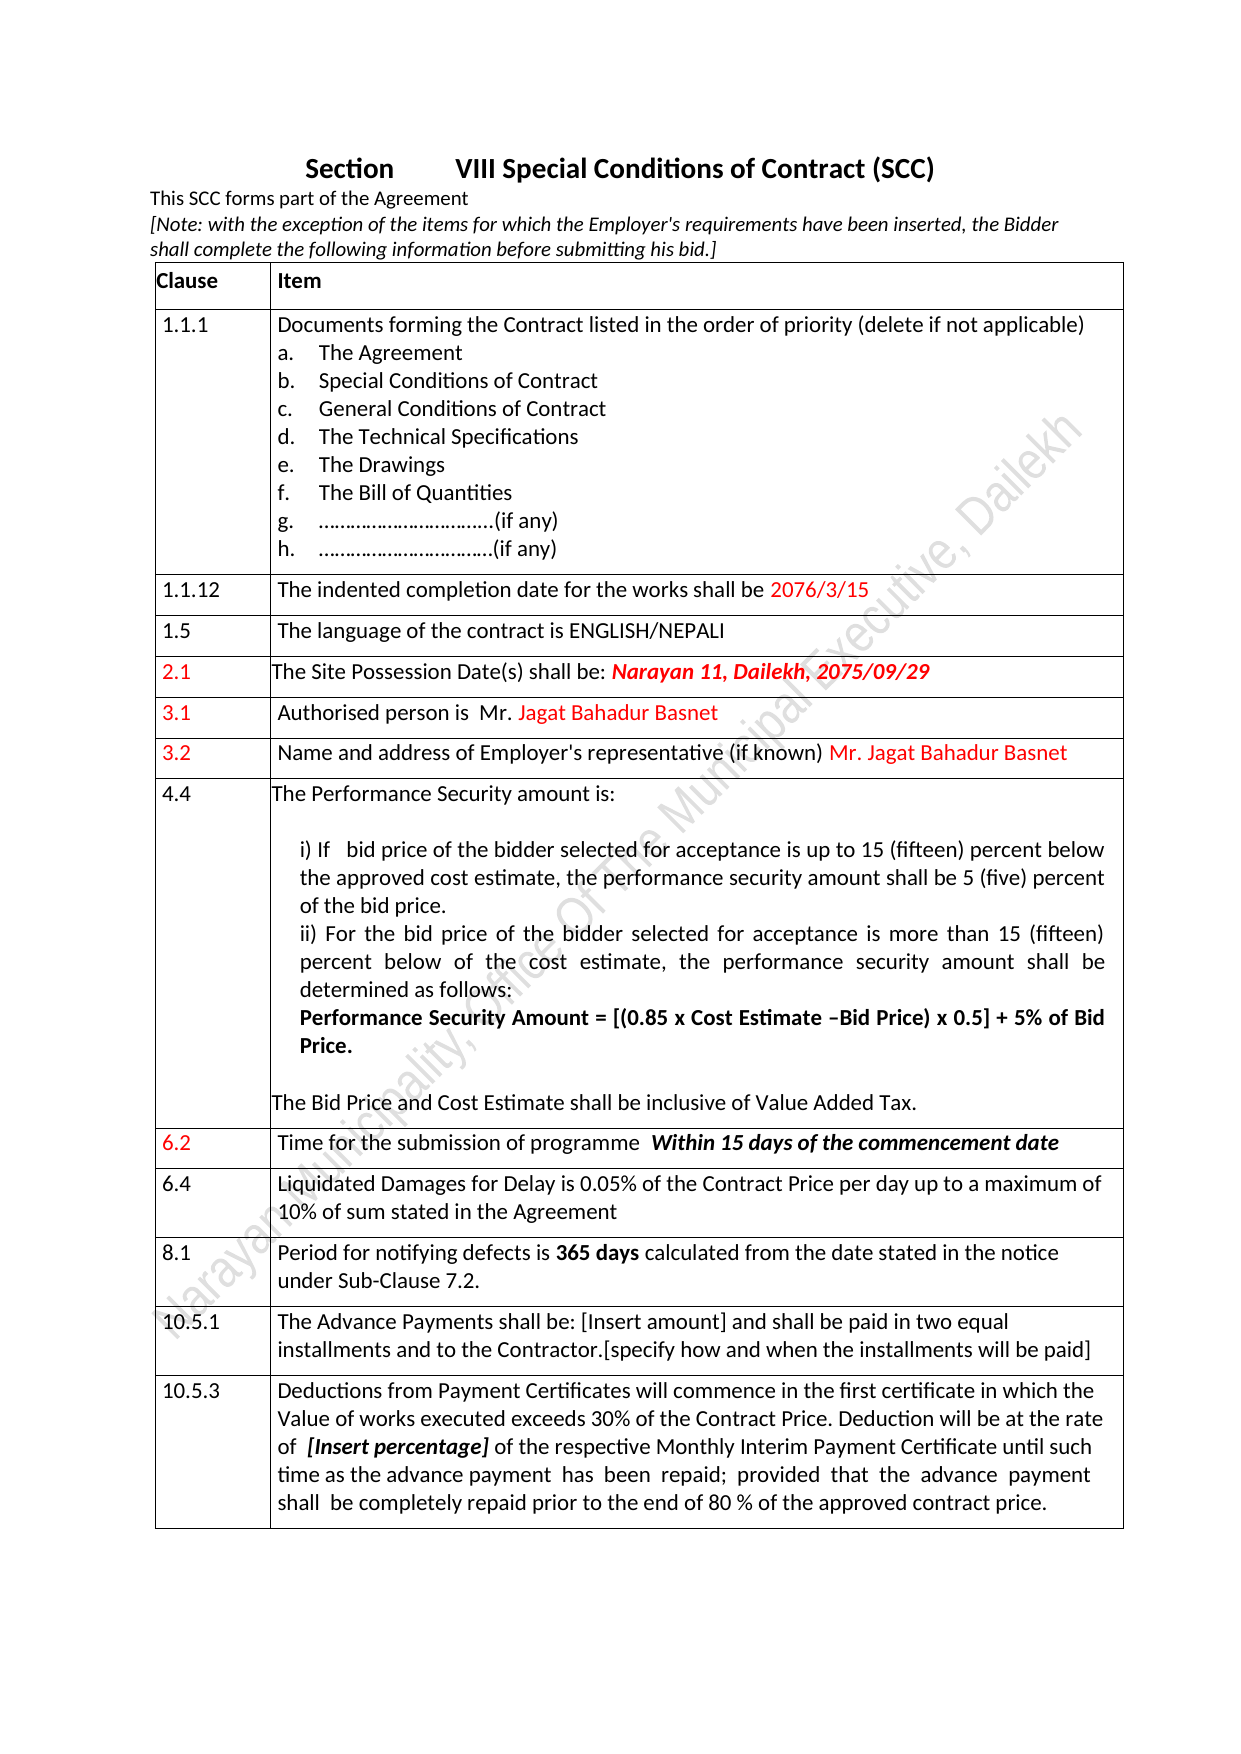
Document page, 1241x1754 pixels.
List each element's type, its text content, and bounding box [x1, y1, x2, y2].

table_header Item [271, 263, 1123, 309]
table_cell 1.5 [156, 616, 270, 656]
table_cell Name and address of Employer's representative (if known) Mr. Jagat Bahadur Basnet [271, 739, 1123, 778]
table_cell Period for notifying defects is 365 days calculated from the date stated in the notice under Sub-Clause 7.2. [271, 1238, 1123, 1306]
table_cell 4.4 [156, 779, 270, 1127]
text This SCC forms part of the Agreement [150, 186, 1090, 211]
table_cell 6.4 [156, 1169, 270, 1237]
table_cell 10.5.3 [156, 1376, 270, 1528]
table_cell The Advance Payments shall be: [Insert amount] and shall be paid in two equal installments and to the Contractor.[specify how and when the installments will be paid] [271, 1307, 1123, 1375]
table_cell Deductions from Payment Certificates will commence in the first certificate in which the Value of works executed exceeds 30% of the Contract Price. Deduction will be at the rate of [Insert percentage] of the respective Monthly Interim Payment Certificate until such time as the advance payment has been repaid; provided that the advance payment shall be completely repaid prior to the end of 80 % of the approved contract price. [271, 1376, 1123, 1528]
text [Note: with the exception of the items for which the Employer's requirements have been inserted, the Bidder shall complete the following information before submitting his bid.] [150, 211, 1090, 262]
table_cell 2.1 [156, 657, 270, 697]
table_header Clause [156, 263, 270, 309]
table_cell The indented completion date for the works shall be 2076/3/15 [271, 575, 1123, 615]
table_cell Liquidated Damages for Delay is 0.05% of the Contract Price per day up to a maximum of 10% of sum stated in the Agreement [271, 1169, 1123, 1237]
table_cell The language of the contract is ENGLISH/NEPALI [271, 616, 1123, 656]
table_cell 6.2 [156, 1129, 270, 1168]
table_cell 1.1.1 [156, 310, 270, 574]
table_cell 3.2 [156, 739, 270, 778]
table_cell 1.1.12 [156, 575, 270, 615]
table_cell Time for the submission of programme Within 15 days of the commencement date [271, 1129, 1123, 1168]
table_cell The Performance Security amount is: i) If bid price of the bidder selected for acceptance is up to 15 (fifteen) percent below the approved cost estimate, the performance security amount shall be 5 (five) percent of the bid price. ii) For the bid price of the bidder selected for acceptance is more than 15 (fifteen) percent below of the cost estimate, the performance security amount shall be determined as follows: Performance Security Amount = [(0.85 x Cost Estimate –Bid Price) x 0.5] + 5% of Bid Price. The Bid Price and Cost Estimate shall be inclusive of Value Added Tax. [271, 779, 1123, 1127]
text Section VIII Special Conditions of Contract (SCC) [150, 150, 1090, 186]
table_cell 8.1 [156, 1238, 270, 1306]
table_cell Authorised person is Mr. Jagat Bahadur Basnet [271, 698, 1123, 737]
table_cell 10.5.1 [156, 1307, 270, 1375]
table_cell Documents forming the Contract listed in the order of priority (delete if not applicable) The Agreement Special Conditions of Contract General Conditions of Contract The Technical Specifications The Drawings The Bill of Quantities …………………………...(if any) ……………………………(if any) [271, 310, 1123, 574]
table_cell The Site Possession Date(s) shall be: Narayan 11, Dailekh, 2075/09/29 [271, 657, 1123, 697]
table_cell 3.1 [156, 698, 270, 737]
